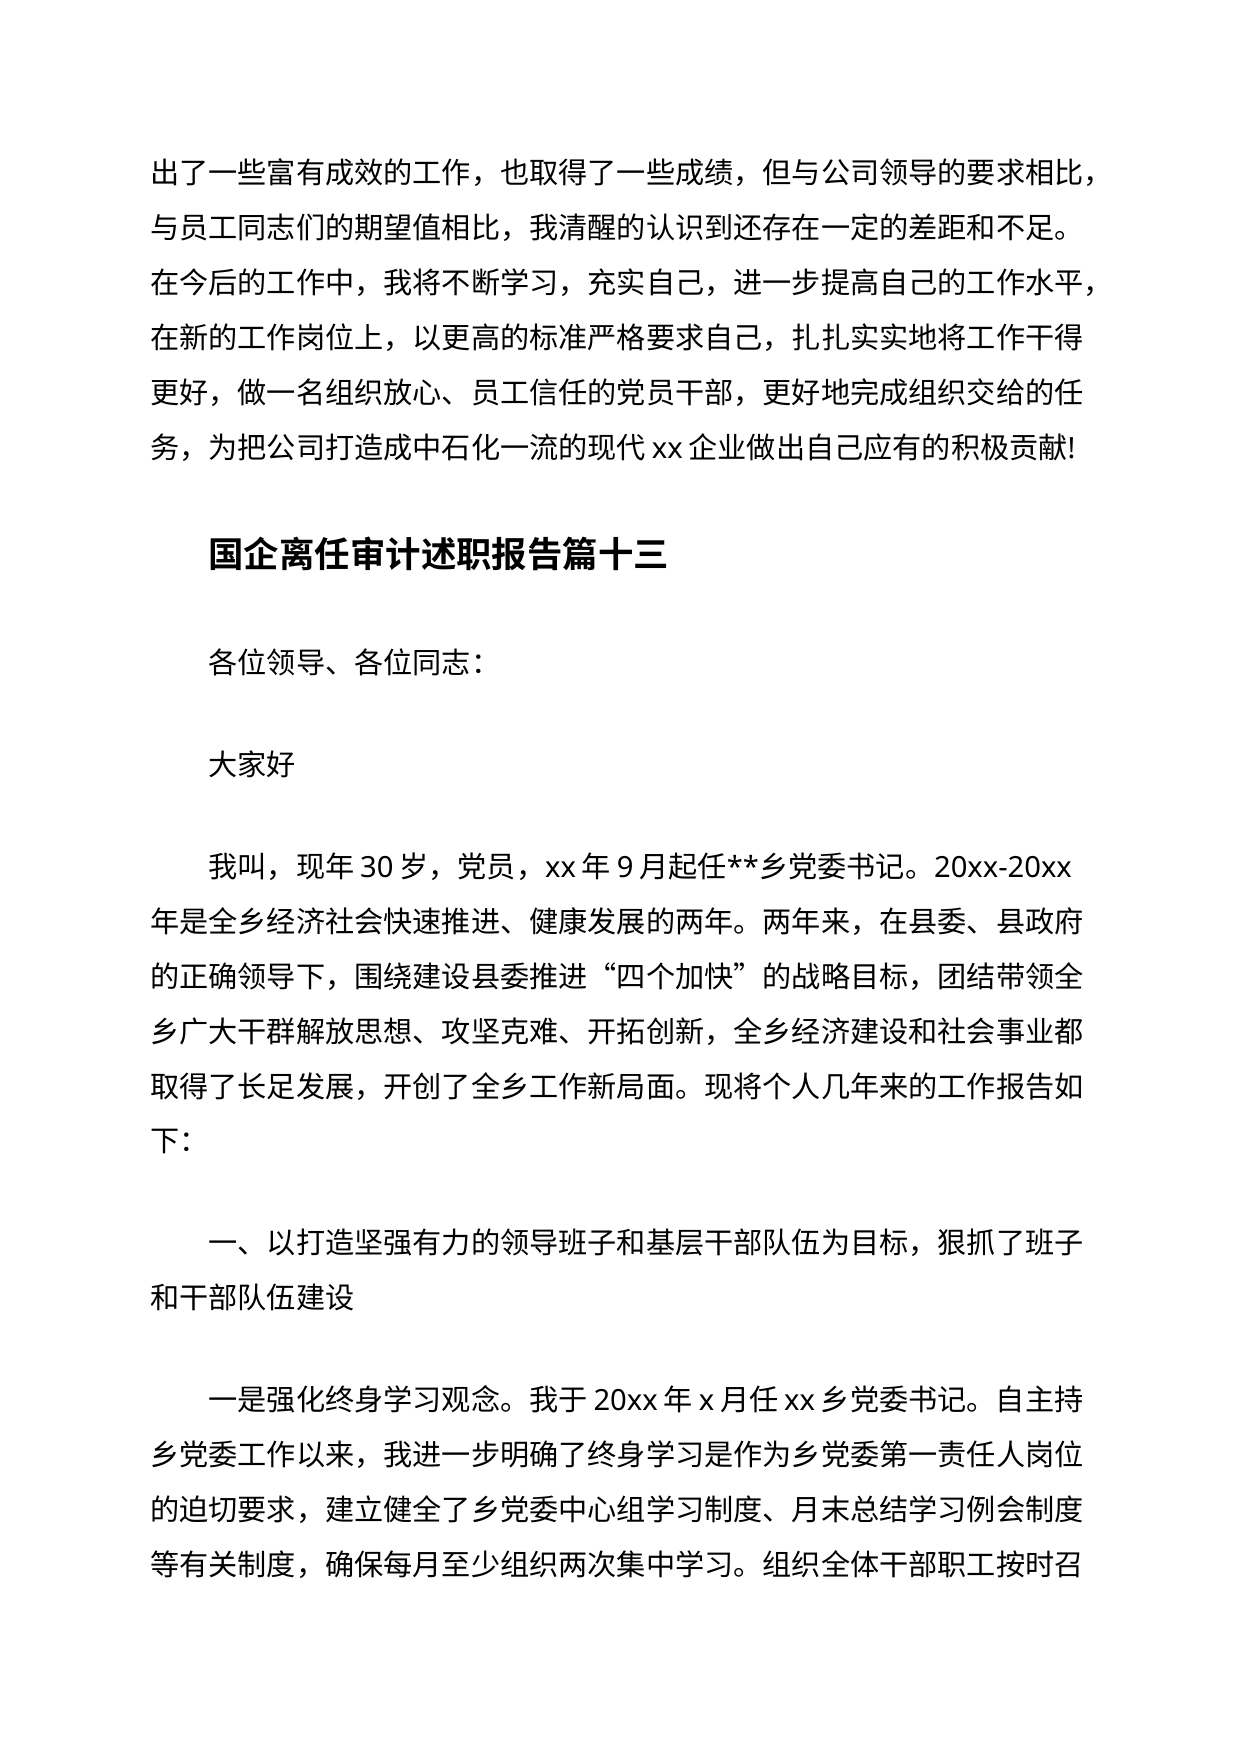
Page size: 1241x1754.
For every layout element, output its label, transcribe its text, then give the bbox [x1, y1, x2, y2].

text 我叫，现年30岁，党员，xx年9月起任**乡党委书记。20xx-20xx年是全乡经济社会快速推进、健康发展的两年。两年来，在县委、县政府的正确领导下，围绕建设县委推进“四个加快”的战略目标，团结带领全乡广大干群解放思想、攻坚克难、开拓创新，全乡经济建设和社会事业都取得了长足发展，开创了全乡工作新局面。现将个人几年来的工作报告如下： [150, 843, 1090, 1160]
text 大家好 [150, 742, 1090, 784]
text 各位领导、各位同志： [150, 640, 1090, 682]
text 国企离任审计述职报告篇十三 [150, 526, 1090, 578]
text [150, 150, 1090, 467]
text 一、以打造坚强有力的领导班子和基层干部队伍为目标，狠抓了班子和干部队伍建设 [150, 1220, 1090, 1317]
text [150, 1376, 1090, 1583]
